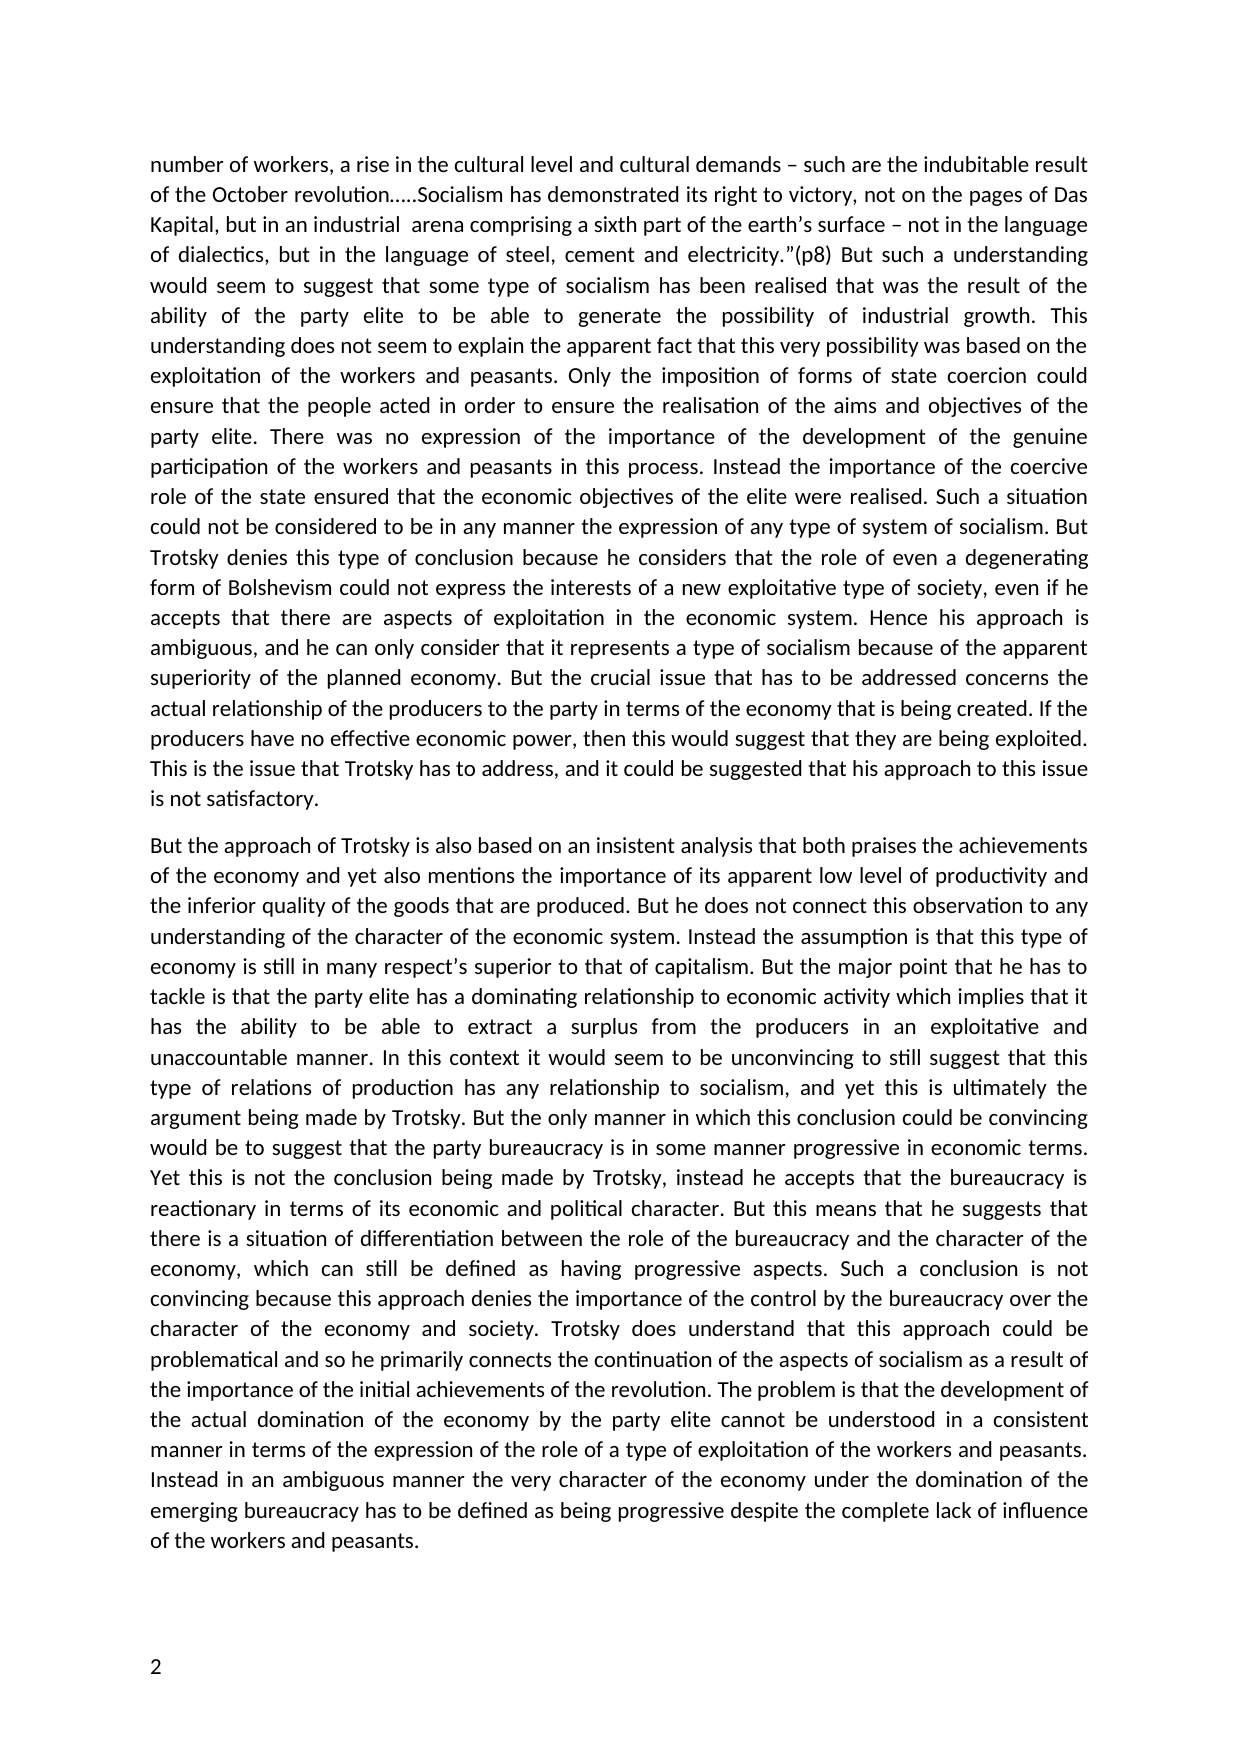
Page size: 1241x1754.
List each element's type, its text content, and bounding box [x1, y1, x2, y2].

text But the approach of Trotsky is also based on an insistent analysis that both praises the achievements of the economy and yet also mentions the importance of its apparent low level of productivity and the inferior quality of the goods that are produced. But he does not connect this observation to any understanding of the character of the economic system. Instead the assumption is that this type of economy is still in many respect’s superior to that of capitalism. But the major point that he has to tackle is that the party elite has a dominating relationship to economic activity which implies that it has the ability to be able to extract a surplus from the producers in an exploitative and unaccountable manner. In this context it would seem to be unconvincing to still suggest that this type of relations of production has any relationship to socialism, and yet this is ultimately the argument being made by Trotsky. But the only manner in which this conclusion could be convincing would be to suggest that the party bureaucracy is in some manner progressive in economic terms. Yet this is not the conclusion being made by Trotsky, instead he accepts that the bureaucracy is reactionary in terms of its economic and political character. But this means that he suggests that there is a situation of differentiation between the role of the bureaucracy and the character of the economy, which can still be defined as having progressive aspects. Such a conclusion is not convincing because this approach denies the importance of the control by the bureaucracy over the character of the economy and society. Trotsky does understand that this approach could be problematical and so he primarily connects the continuation of the aspects of socialism as a result of the importance of the initial achievements of the revolution. The problem is that the development of the actual domination of the economy by the party elite cannot be understood in a consistent manner in terms of the expression of the role of a type of exploitation of the workers and peasants. Instead in an ambiguous manner the very character of the economy under the domination of the emerging bureaucracy has to be defined as being progressive despite the complete lack of influence of the workers and peasants. [150, 831, 1090, 1554]
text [150, 150, 1090, 812]
